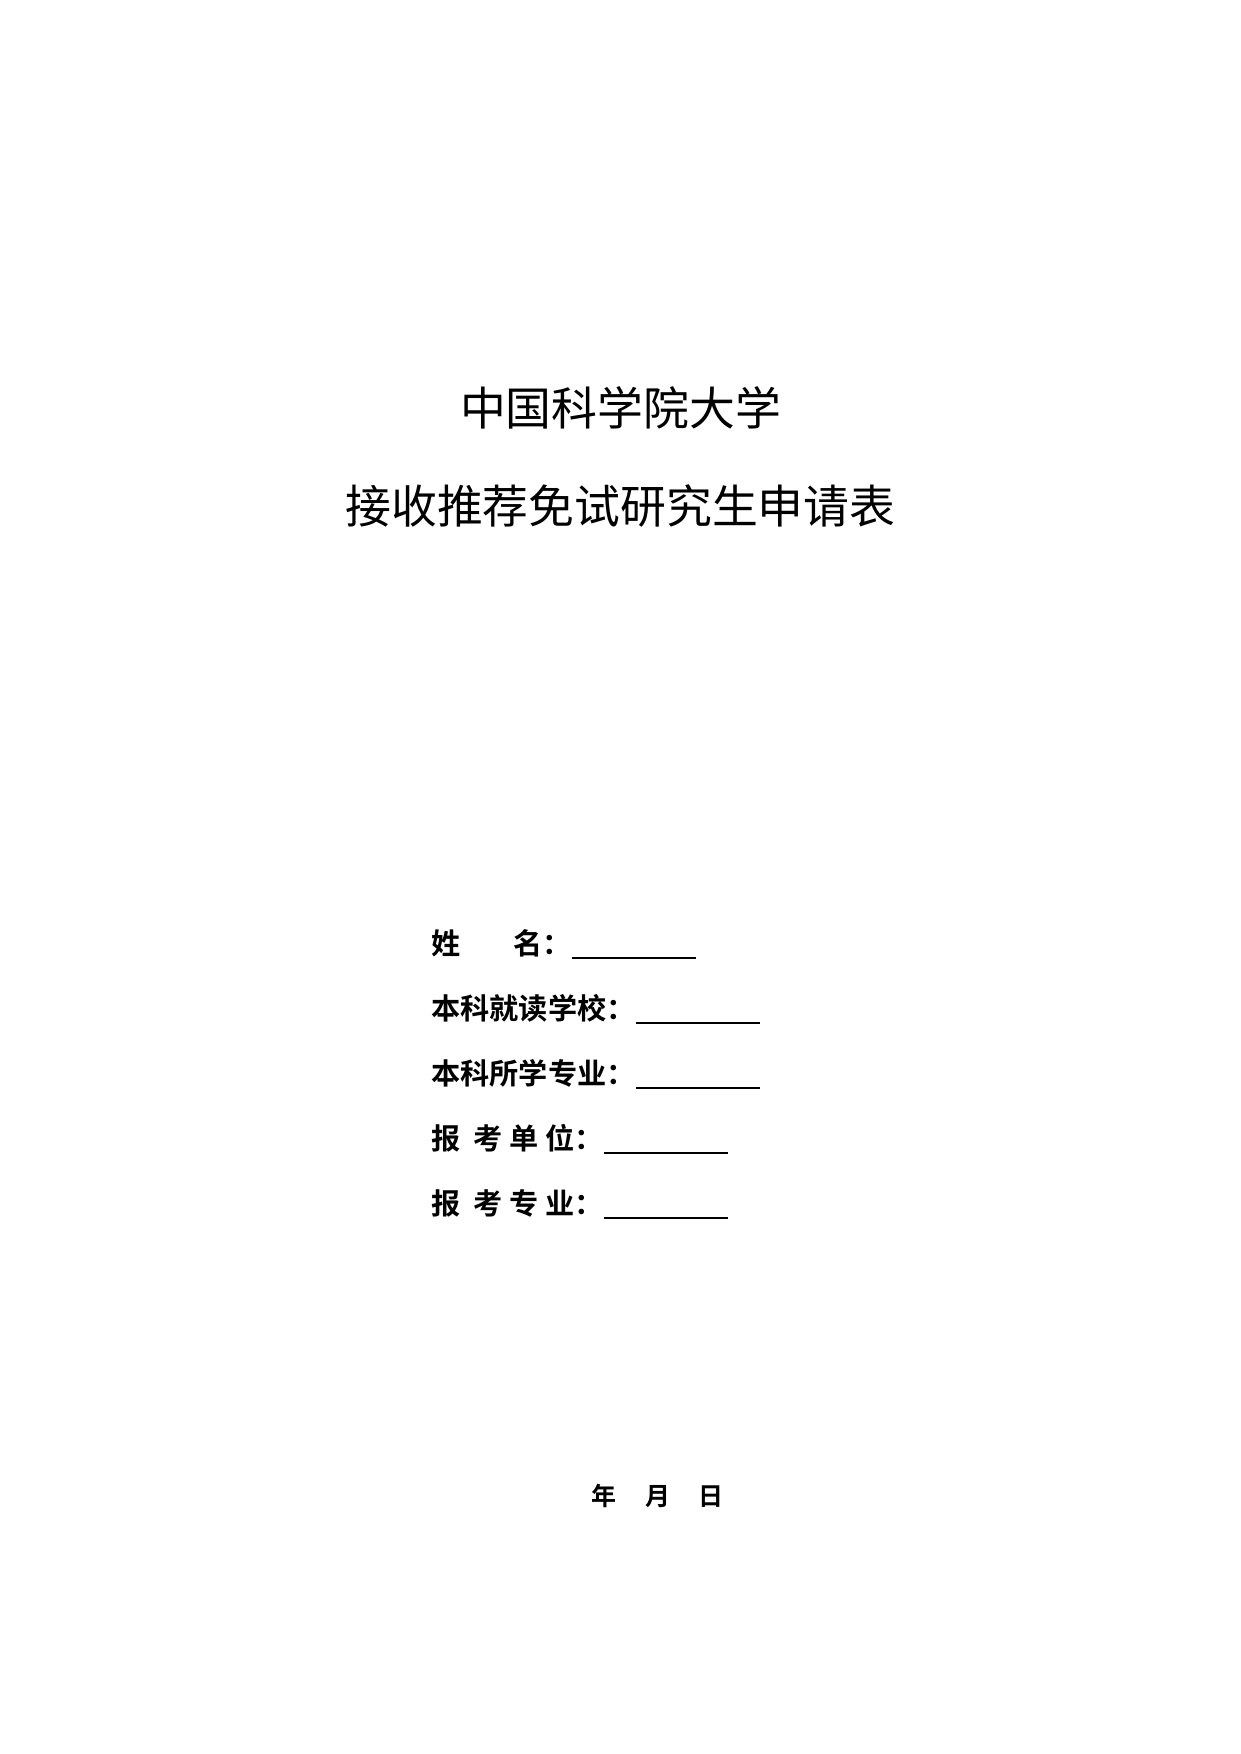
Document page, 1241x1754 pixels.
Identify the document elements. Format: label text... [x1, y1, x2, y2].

text 本科所学专业： [187, 1039, 1053, 1104]
text 接收推荐免试研究生申请表 [187, 454, 1053, 552]
text 报 考 单 位： [187, 1104, 1053, 1169]
text 年 月 日 [187, 1462, 1053, 1527]
text 报 考 专 业： [187, 1169, 1053, 1234]
text 中国科学院大学 [187, 357, 1053, 454]
text 姓 名： [187, 909, 1053, 974]
text 本科就读学校： [187, 974, 1053, 1039]
